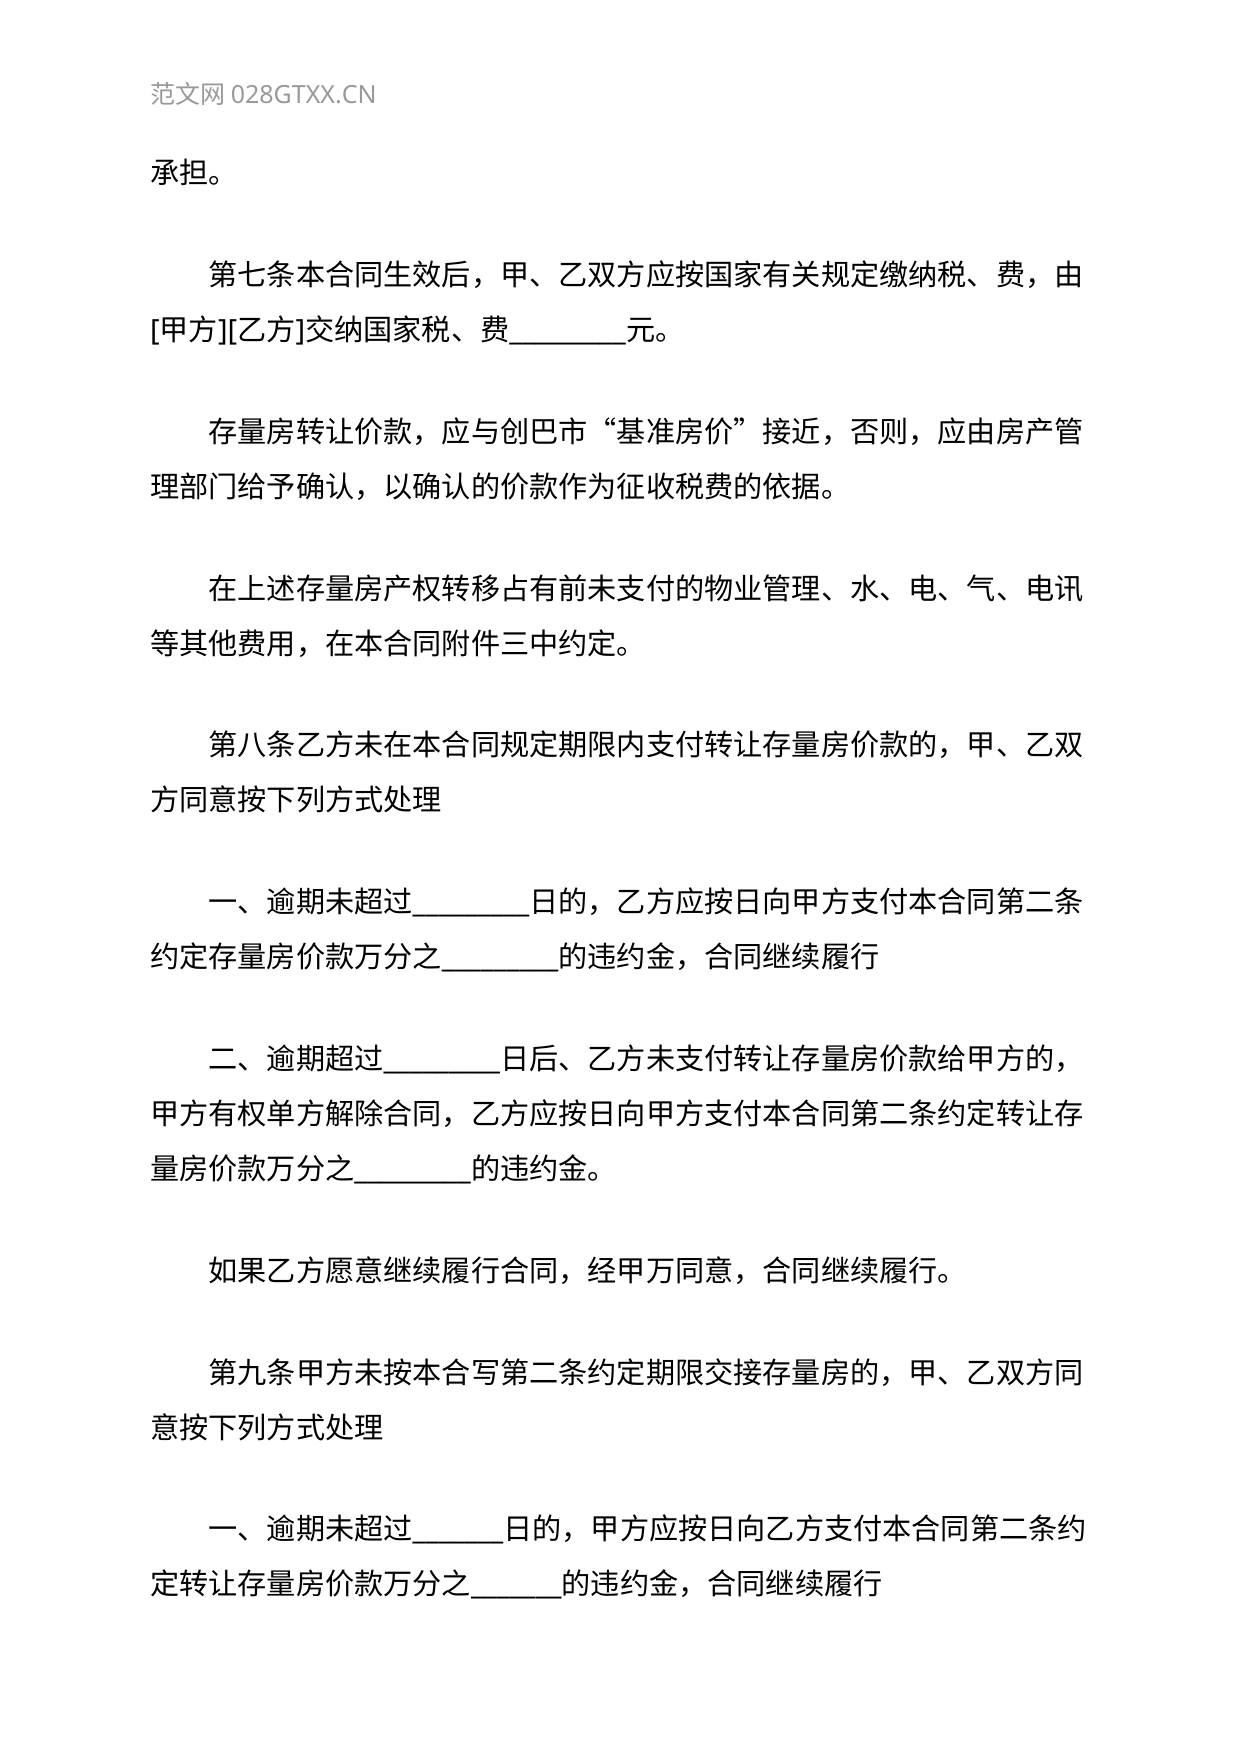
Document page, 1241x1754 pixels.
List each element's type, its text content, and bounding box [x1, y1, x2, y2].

text 在上述存量房产权转移占有前未支付的物业管理、水、电、气、电讯等其他费用，在本合同附件三中约定。 [150, 565, 1090, 662]
text 第八条乙方未在本合同规定期限内支付转让存量房价款的，甲、乙双方同意按下列方式处理 [150, 722, 1090, 819]
text 如果乙方愿意继续履行合同，经甲万同意，合同继续履行。 [150, 1247, 1090, 1290]
text 存量房转让价款，应与创巴市“基准房价”接近，否则，应由房产管理部门给予确认，以确认的价款作为征收税费的依据。 [150, 409, 1090, 506]
text 一、逾期未超过_________日的，乙方应按日向甲方支付本合同第二条约定存量房价款万分之_________的违约金，合同继续履行 [150, 879, 1090, 976]
text 第七条本合同生效后，甲、乙双方应按国家有关规定缴纳税、费，由[甲方][乙方]交纳国家税、费_________元。 [150, 252, 1090, 349]
text 第九条甲方未按本合写第二条约定期限交接存量房的，甲、乙双方同意按下列方式处理 [150, 1349, 1090, 1446]
text 一、逾期未超过_______日的，甲方应按日向乙方支付本合同第二条约定转让存量房价款万分之_______的违约金，合同继续履行 [150, 1506, 1090, 1603]
text 二、逾期超过_________日后、乙方未支付转让存量房价款给甲方的，甲方有权单方解除合同，乙方应按日向甲方支付本合同第二条约定转让存量房价款万分之_________的违约金。 [150, 1036, 1090, 1188]
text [150, 150, 1090, 192]
